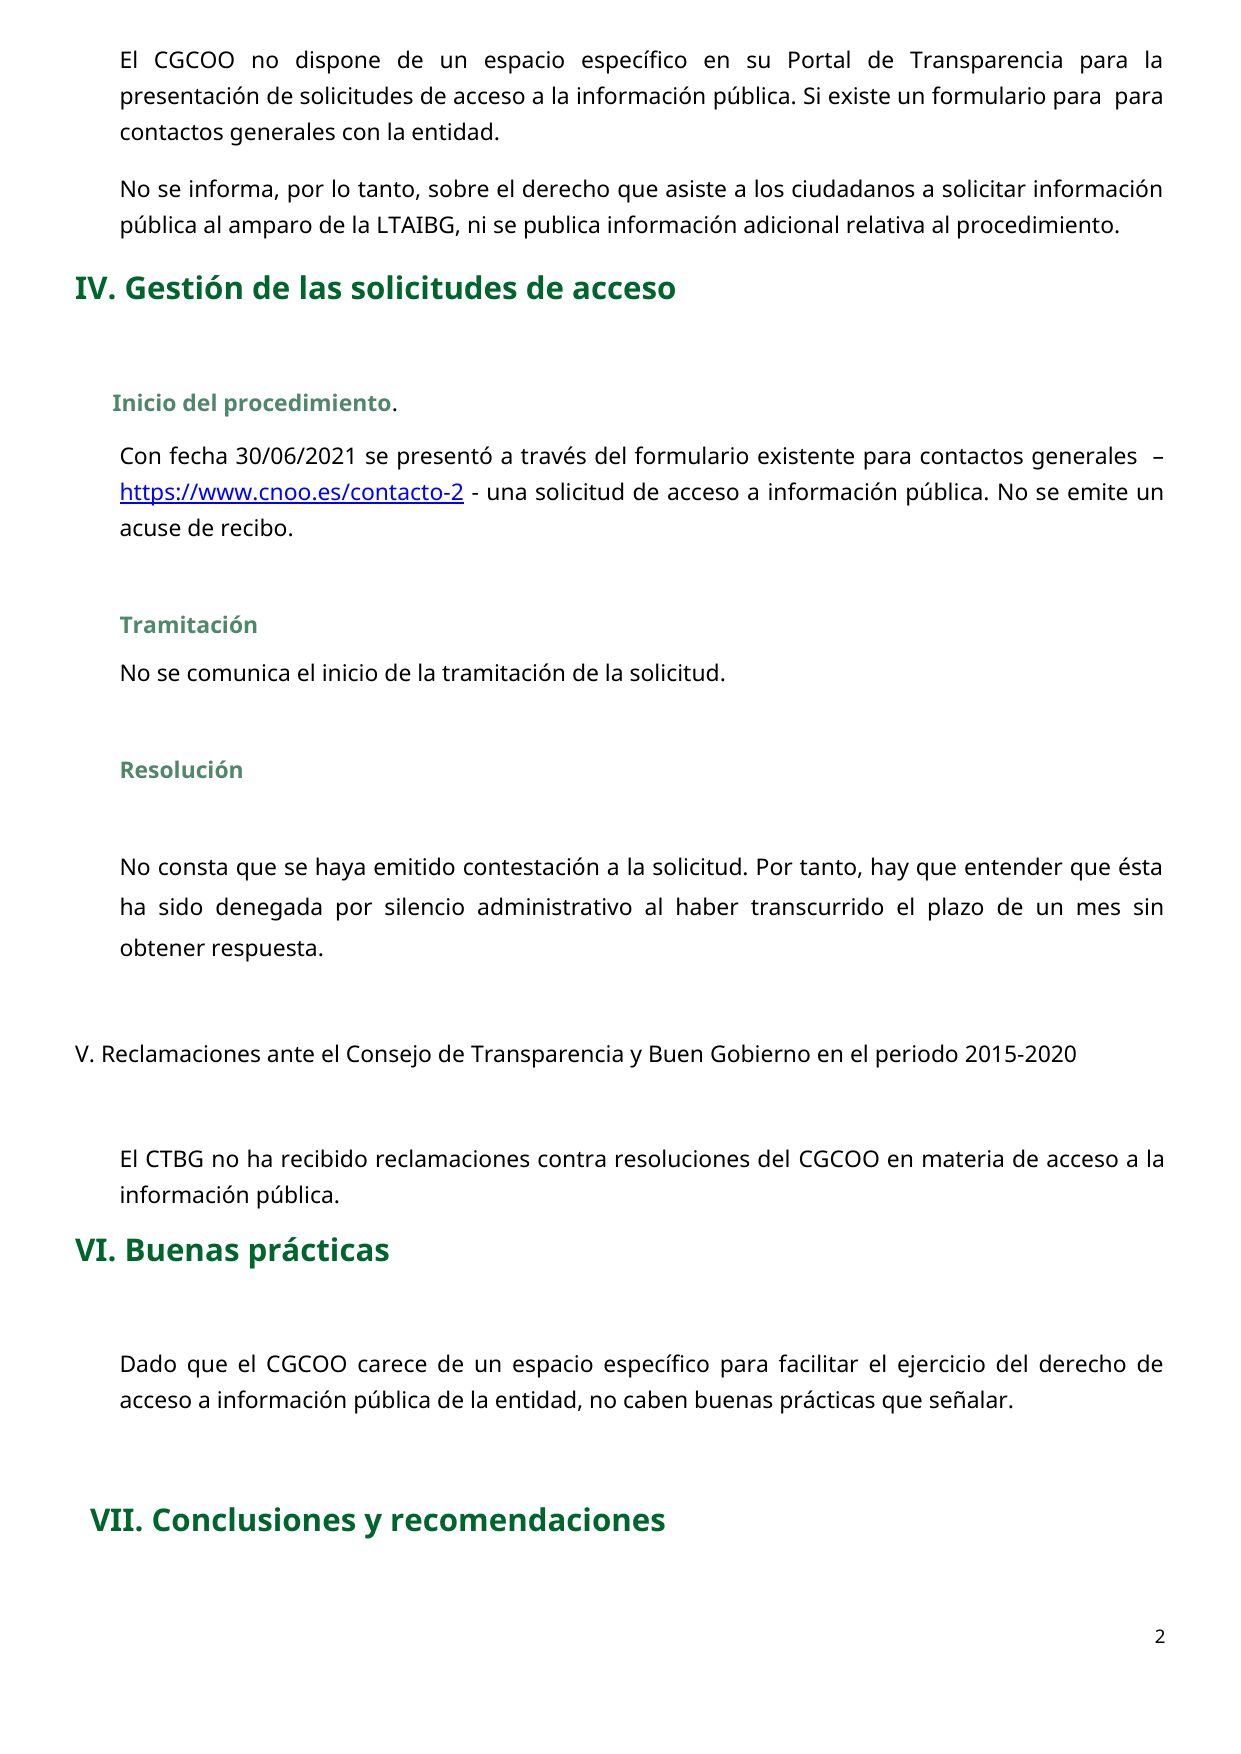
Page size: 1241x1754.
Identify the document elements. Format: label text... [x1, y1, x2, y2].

text Tramitación [119, 608, 1165, 640]
text Con fecha 30/06/2021 se presentó a través del formulario existente para contactos generales – https://www.cnoo.es/contacto-2 - una solicitud de acceso a información pública. No se emite un acuse de recibo. [119, 440, 1165, 543]
text No consta que se haya emitido contestación a la solicitud. Por tanto, hay que entender que ésta ha sido denegada por silencio administrativo al haber transcurrido el plazo de un mes sin obtener respuesta. [119, 851, 1165, 963]
text El CGCOO no dispone de un espacio específico en su Portal de Transparencia para la presentación de solicitudes de acceso a la información pública. Si existe un formulario para para contactos generales con la entidad. [119, 44, 1165, 147]
text El CTBG no ha recibido reclamaciones contra resoluciones del CGCOO en materia de acceso a la información pública. [119, 1143, 1165, 1211]
text Inicio del procedimiento. [112, 387, 1165, 418]
text No se comunica el inicio de la tramitación de la solicitud. [119, 657, 1165, 688]
text No se informa, por lo tanto, sobre el derecho que asiste a los ciudadanos a solicitar información pública al amparo de la LTAIBG, ni se publica información adicional relativa al procedimiento. [119, 173, 1165, 240]
text Dado que el CGCOO carece de un espacio específico para facilitar el ejercicio del derecho de acceso a información pública de la entidad, no caben buenas prácticas que señalar. [119, 1348, 1165, 1415]
text Resolución [119, 754, 1165, 785]
